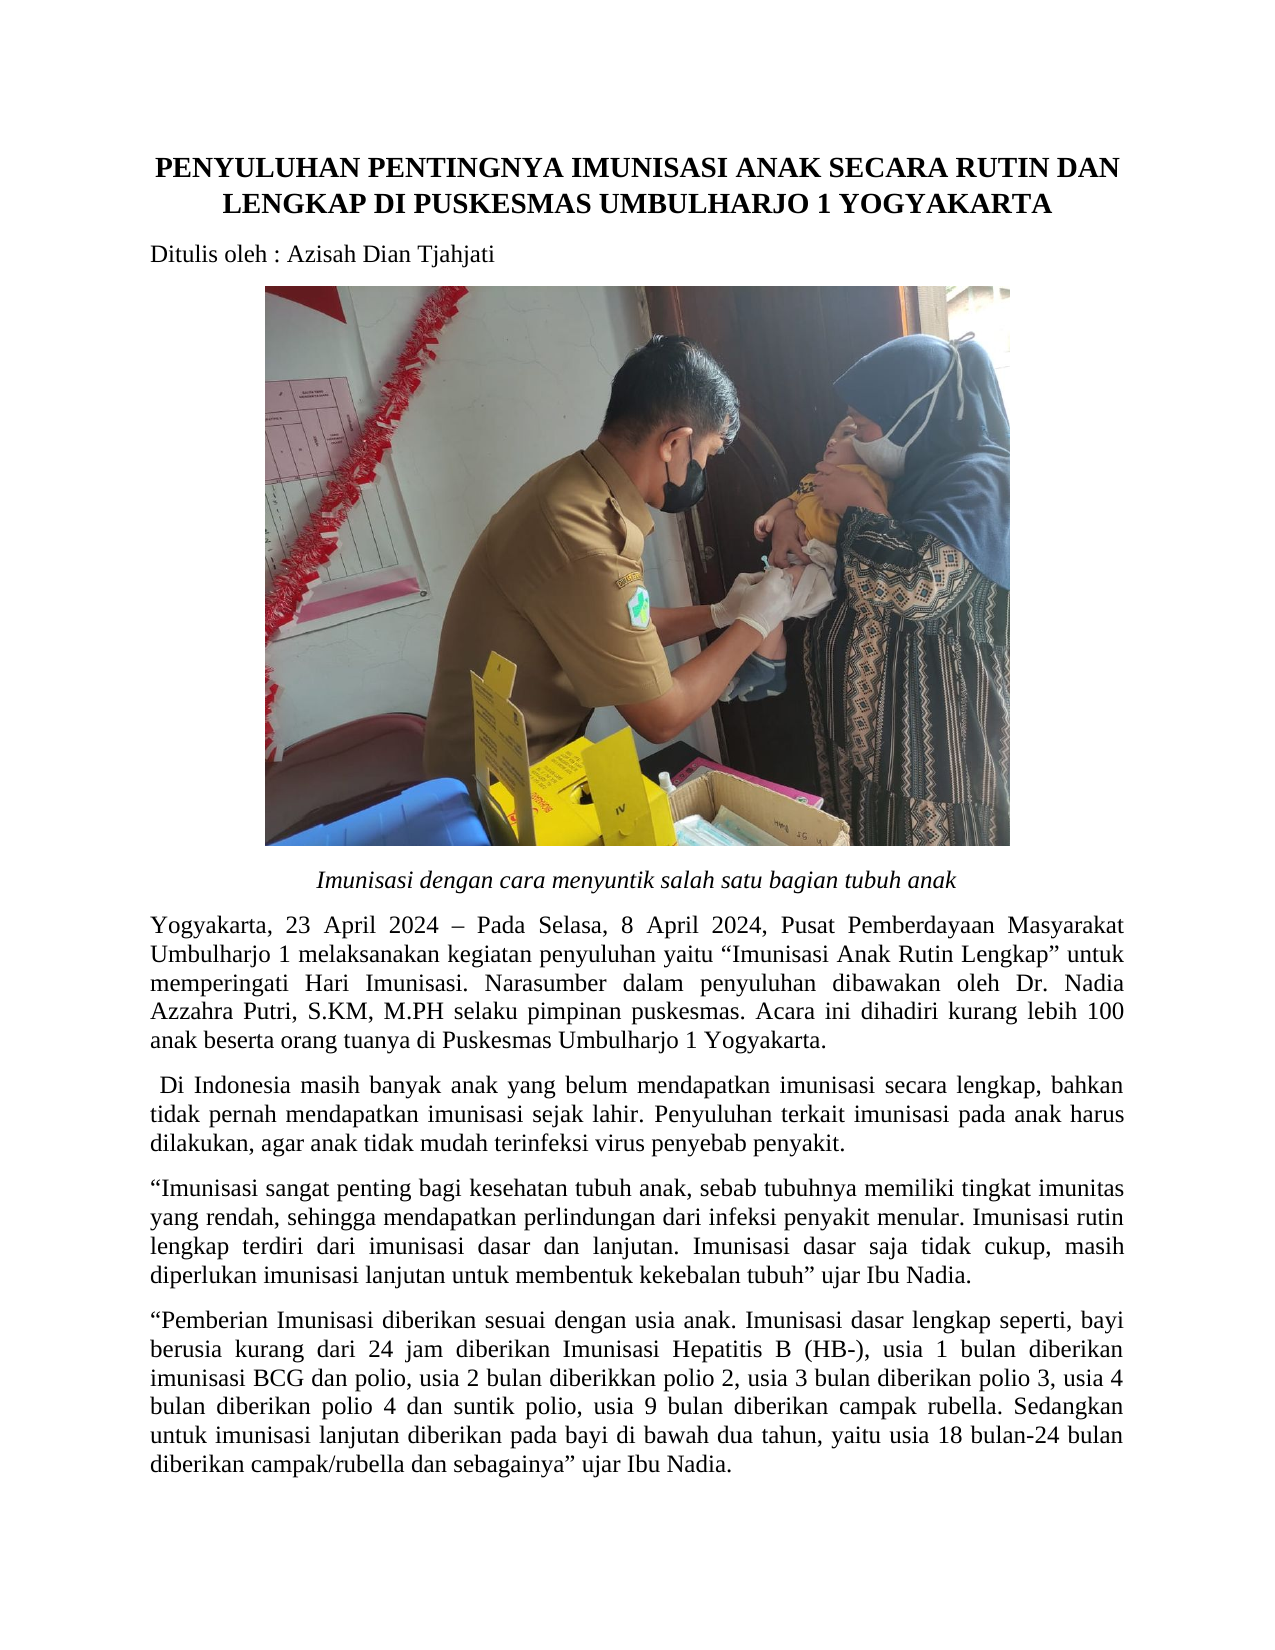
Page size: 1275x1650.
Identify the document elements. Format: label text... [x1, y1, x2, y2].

text Di Indonesia masih banyak anak yang belum mendapatkan imunisasi secara lengkap, bahkan tidak pernah mendapatkan imunisasi sejak lahir. Penyuluhan terkait imunisasi pada anak harus dilakukan, agar anak tidak mudah terinfeksi virus penyebab penyakit. [150, 1071, 1125, 1157]
text Ditulis oleh : Azisah Dian Tjahjati [150, 239, 1125, 268]
text “Pemberian Imunisasi diberikan sesuai dengan usia anak. Imunisasi dasar lengkap seperti, bayi berusia kurang dari 24 jam diberikan Imunisasi Hepatitis B (HB-), usia 1 bulan diberikan imunisasi BCG dan polio, usia 2 bulan diberikkan polio 2, usia 3 bulan diberikan polio 3, usia 4 bulan diberikan polio 4 dan suntik polio, usia 9 bulan diberikan campak rubella. Sedangkan untuk imunisasi lanjutan diberikan pada bayi di bawah dua tahun, yaitu usia 18 bulan-24 bulan diberikan campak/rubella dan sebagainya” ujar Ibu Nadia. [150, 1305, 1125, 1478]
text PENYULUHAN PENTINGNYA IMUNISASI ANAK SECARA RUTIN DAN LENGKAP DI PUSKESMAS UMBULHARJO 1 YOGYAKARTA [150, 150, 1125, 220]
picture [265, 286, 1010, 846]
text Yogyakarta, 23 April 2024 – Pada Selasa, 8 April 2024, Pusat Pemberdayaan Masyarakat Umbulharjo 1 melaksanakan kegiatan penyuluhan yaitu “Imunisasi Anak Rutin Lengkap” untuk memperingati Hari Imunisasi. Narasumber dalam penyuluhan dibawakan oleh Dr. Nadia Azzahra Putri, S.KM, M.PH selaku pimpinan puskesmas. Acara ini dihadiri kurang lebih 100 anak beserta orang tuanya di Puskesmas Umbulharjo 1 Yogyakarta. [150, 910, 1125, 1054]
text Imunisasi dengan cara menyuntik salah satu bagian tubuh anak [150, 865, 1125, 893]
text “Imunisasi sangat penting bagi kesehatan tubuh anak, sebab tubuhnya memiliki tingkat imunitas yang rendah, sehingga mendapatkan perlindungan dari infeksi penyakit menular. Imunisasi rutin lengkap terdiri dari imunisasi dasar dan lanjutan. Imunisasi dasar saja tidak cukup, masih diperlukan imunisasi lanjutan untuk membentuk kekebalan tubuh” ujar Ibu Nadia. [150, 1173, 1125, 1288]
